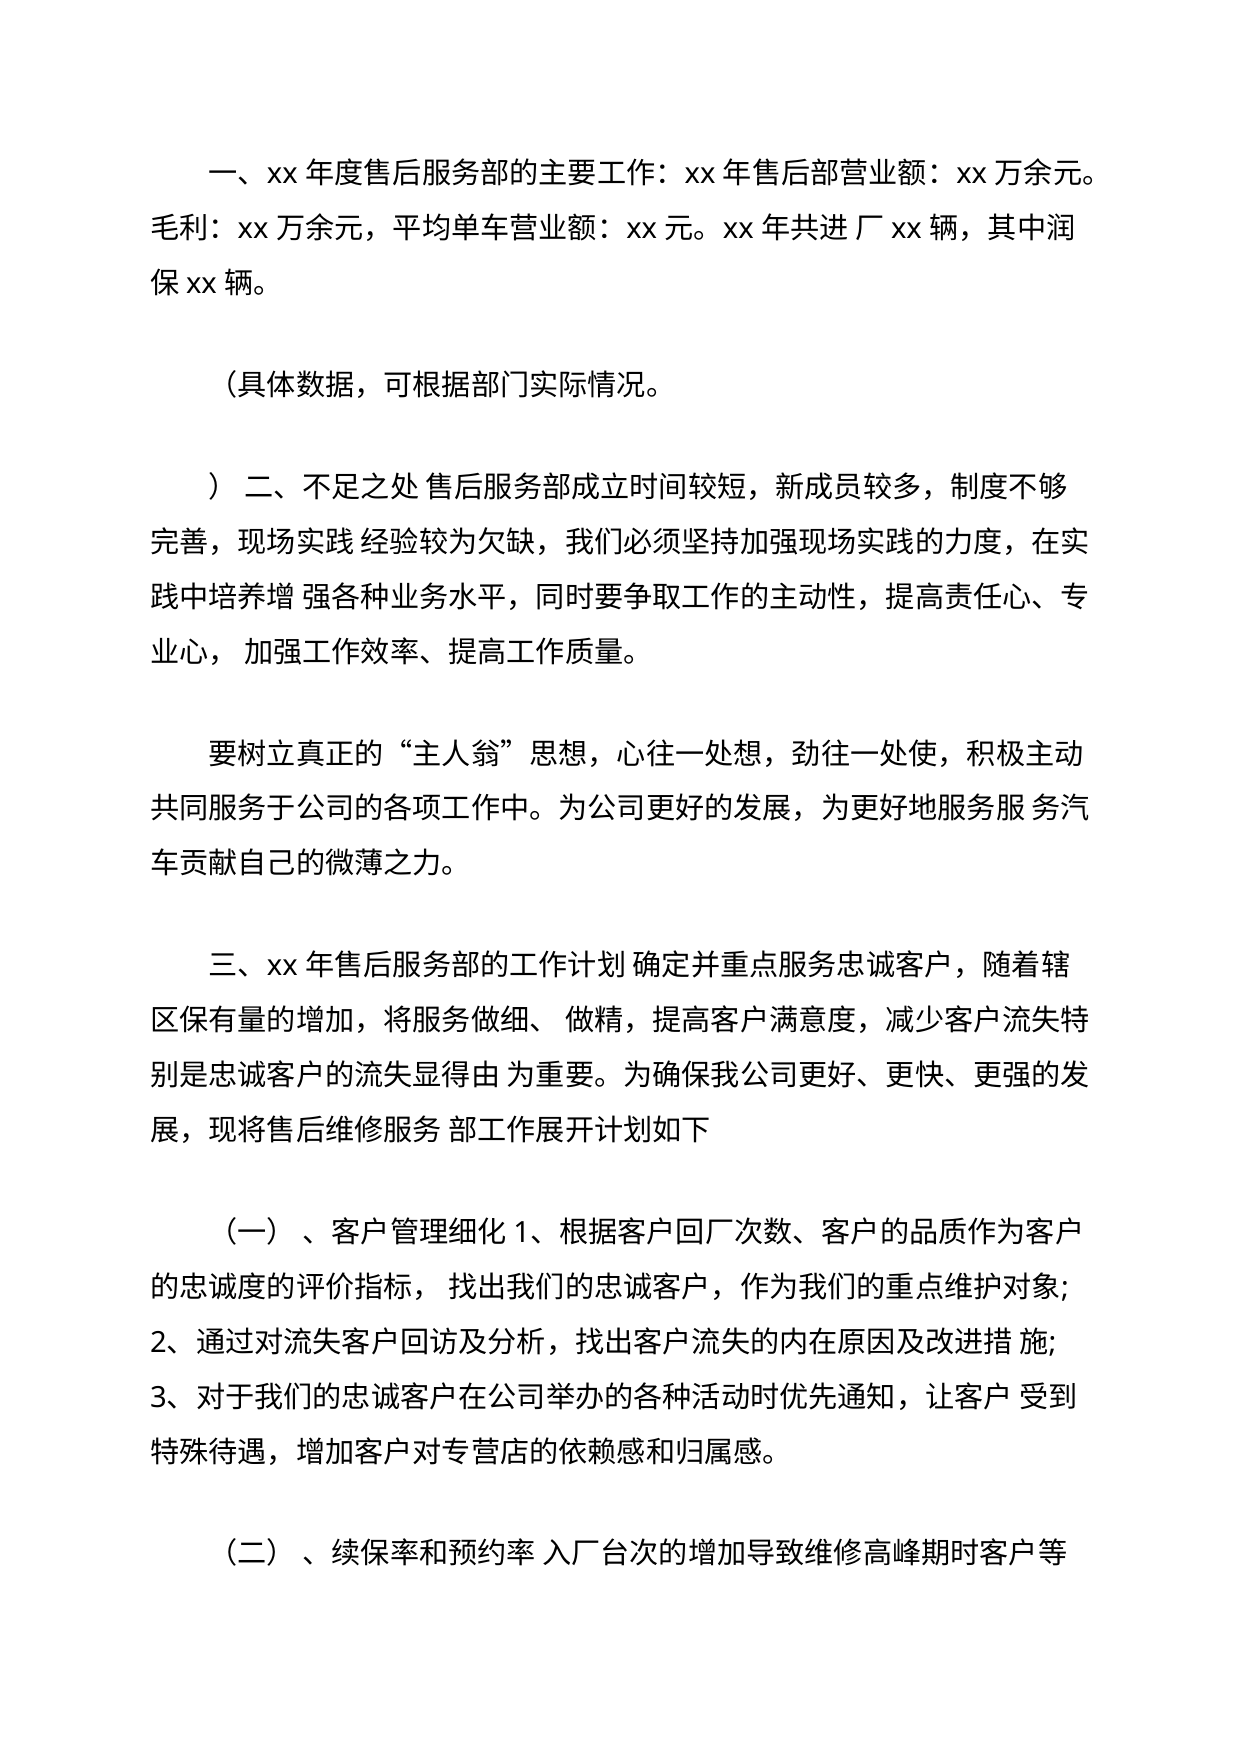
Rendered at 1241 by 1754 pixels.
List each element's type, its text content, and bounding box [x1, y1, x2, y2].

text 三、xx 年售后服务部的工作计划 确定并重点服务忠诚客户，随着辖区保有量的增加，将服务做细、 做精，提高客户满意度，减少客户流失特别是忠诚客户的流失显得由 为重要。为确保我公司更好、更快、更强的发展，现将售后维修服务 部工作展开计划如下 [150, 942, 1090, 1149]
text （具体数据，可根据部门实际情况。 [150, 362, 1090, 404]
text 要树立真正的“主人翁”思想，心往一处想，劲往一处使，积极主动 共同服务于公司的各项工作中。为公司更好的发展，为更好地服务服 务汽车贡献自己的微薄之力。 [150, 730, 1090, 882]
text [150, 1530, 1090, 1572]
text 一、xx 年度售后服务部的主要工作：xx 年售后部营业额：xx 万余元。毛利：xx 万余元，平均单车营业额：xx 元。xx 年共进 厂 xx 辆，其中润保 xx 辆。 [150, 150, 1090, 302]
text （一） 、客户管理细化 1、根据客户回厂次数、客户的品质作为客户的忠诚度的评价指标， 找出我们的忠诚客户，作为我们的重点维护对象; 2、通过对流失客户回访及分析，找出客户流失的内在原因及改进措 施; 3、对于我们的忠诚客户在公司举办的各种活动时优先通知，让客户 受到特殊待遇，增加客户对专营店的依赖感和归属感。 [150, 1208, 1090, 1471]
text ） 二、不足之处 售后服务部成立时间较短，新成员较多，制度不够完善，现场实践 经验较为欠缺，我们必须坚持加强现场实践的力度，在实践中培养增 强各种业务水平，同时要争取工作的主动性，提高责任心、专业心， 加强工作效率、提高工作质量。 [150, 464, 1090, 671]
